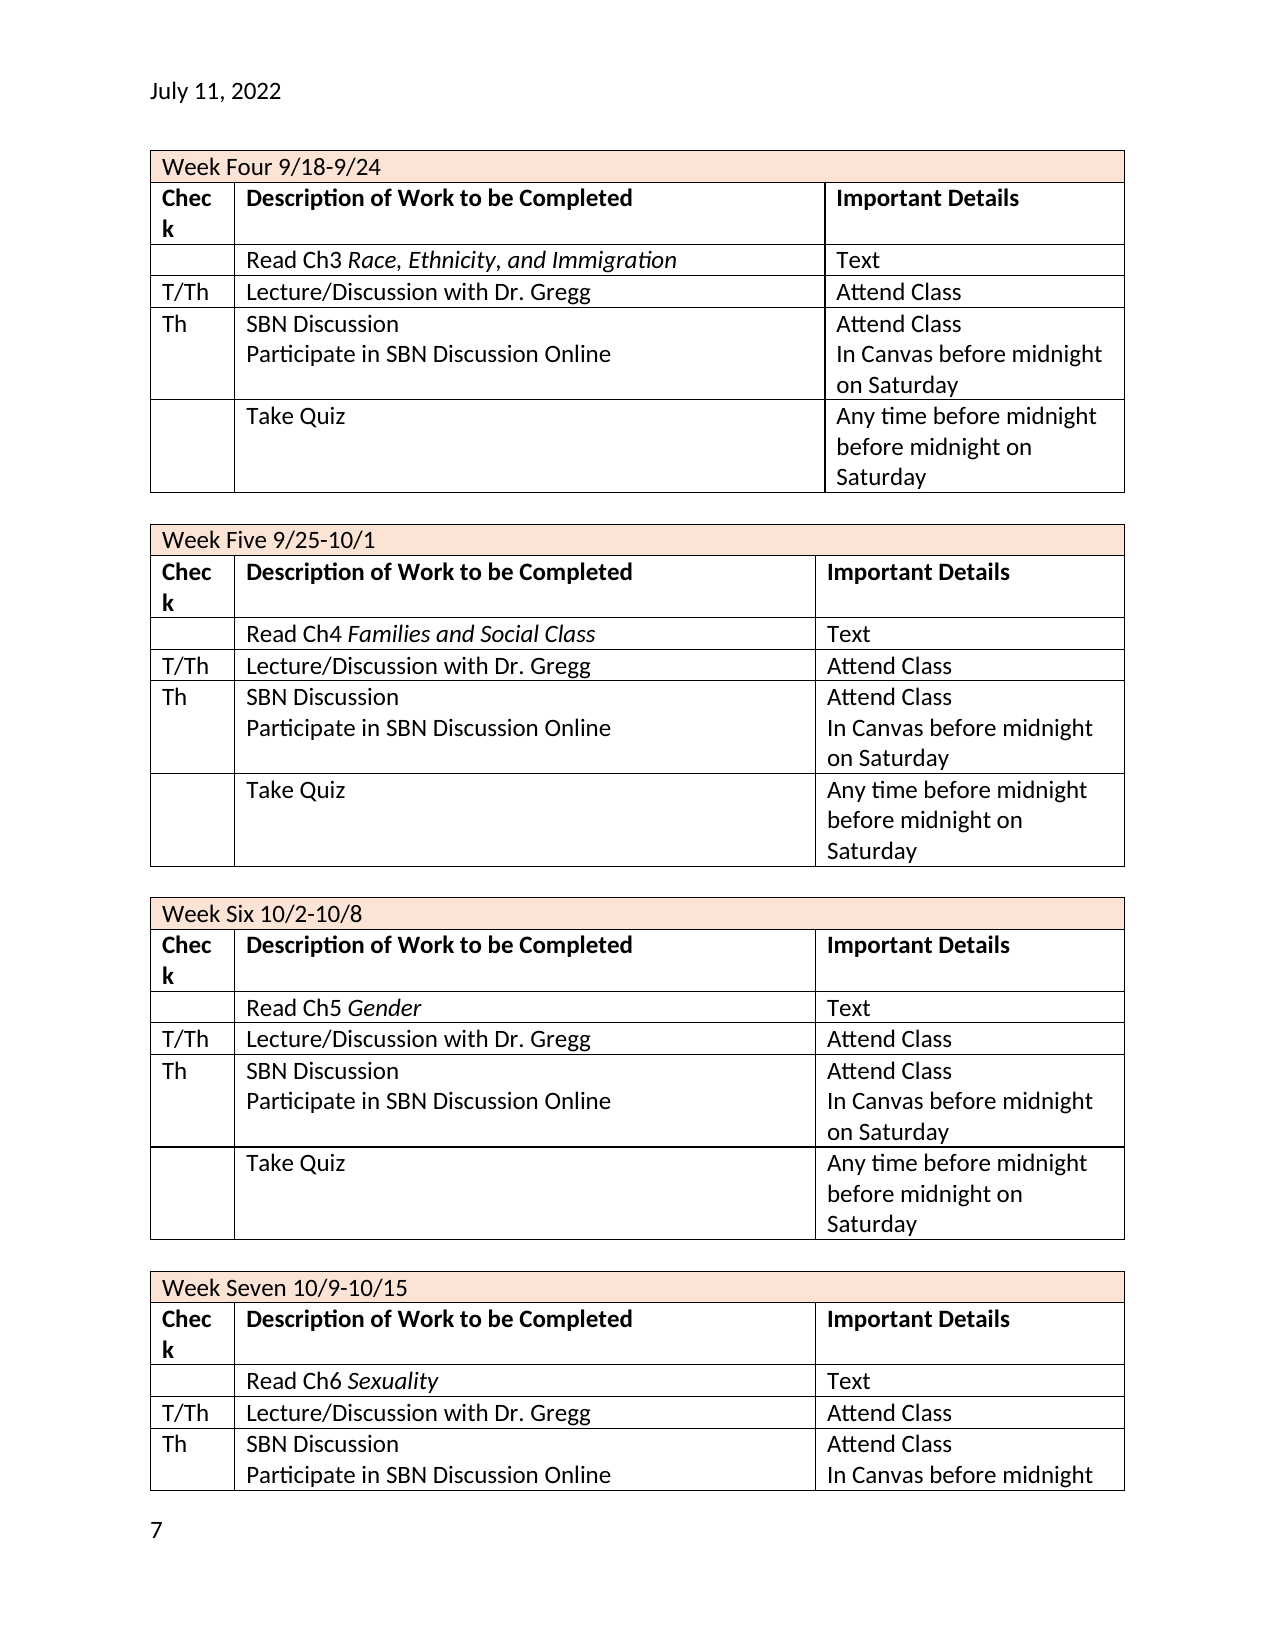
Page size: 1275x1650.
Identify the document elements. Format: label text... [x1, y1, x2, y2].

table_cell SBN Discussion Participate in SBN Discussion Online [235, 1055, 815, 1146]
table_header Week Six 10/2-10/8 [151, 898, 1124, 929]
table_cell Attend Class [816, 1023, 1124, 1054]
table_cell Text [816, 618, 1124, 649]
table_cell Take Quiz [235, 774, 815, 866]
table_cell Important Details [816, 930, 1124, 991]
table_cell Th [151, 1429, 234, 1489]
table_cell T/Th [151, 1397, 234, 1427]
table_cell Attend Class [816, 1397, 1124, 1427]
table_cell [151, 400, 234, 492]
table_cell Attend Class In Canvas before midnight on Saturday [826, 308, 1124, 399]
table_cell [151, 1148, 234, 1239]
table_cell [151, 992, 234, 1022]
table_cell Any time before midnight before midnight on Saturday [816, 774, 1124, 866]
table_cell T/Th [151, 276, 234, 307]
table_cell Any time before midnight before midnight on Saturday [816, 1148, 1124, 1239]
table_header Week Seven 10/9-10/15 [151, 1272, 1124, 1302]
table_cell Read Ch6 Sexuality [235, 1365, 815, 1396]
table_cell Text [816, 992, 1124, 1022]
table_cell Attend Class [826, 276, 1124, 307]
table_cell Th [151, 308, 234, 399]
table_cell Description of Work to be Completed [235, 183, 824, 244]
table_cell Description of Work to be Completed [235, 1303, 815, 1364]
table_cell [151, 1365, 234, 1396]
table_cell [151, 774, 234, 866]
table_cell Description of Work to be Completed [235, 930, 815, 991]
table_cell Check [151, 1303, 234, 1364]
table_cell Lecture/Discussion with Dr. Gregg [235, 650, 815, 680]
table_header Week Four 9/18-9/24 [151, 151, 1124, 182]
table_cell Attend Class In Canvas before midnight on Saturday [816, 681, 1124, 773]
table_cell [235, 1429, 815, 1489]
table_cell Attend Class In Canvas before midnight on Saturday [816, 1055, 1124, 1146]
table_cell Lecture/Discussion with Dr. Gregg [235, 276, 824, 307]
table_cell T/Th [151, 1023, 234, 1054]
table_cell T/Th [151, 650, 234, 680]
table_cell Take Quiz [235, 1148, 815, 1239]
table_cell Check [151, 930, 234, 991]
table_cell Text [826, 245, 1124, 275]
table_cell [151, 245, 234, 275]
table_cell Attend Class [816, 650, 1124, 680]
table_cell Important Details [816, 1303, 1124, 1364]
table_cell Check [151, 556, 234, 617]
table_cell [151, 618, 234, 649]
table_cell Text [816, 1365, 1124, 1396]
table_cell Th [151, 681, 234, 773]
table_cell Read Ch5 Gender [235, 992, 815, 1022]
table_cell SBN Discussion Participate in SBN Discussion Online [235, 681, 815, 773]
table_cell Read Ch3 Race, Ethnicity, and Immigration [235, 245, 824, 275]
table_cell SBN Discussion Participate in SBN Discussion Online [235, 308, 824, 399]
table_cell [816, 1429, 1124, 1489]
table_cell Lecture/Discussion with Dr. Gregg [235, 1397, 815, 1427]
table_cell Th [151, 1055, 234, 1146]
table_cell Read Ch4 Families and Social Class [235, 618, 815, 649]
table_cell Take Quiz [235, 400, 824, 492]
table_cell Important Details [826, 183, 1124, 244]
table_header Week Five 9/25-10/1 [151, 525, 1124, 555]
table_cell Important Details [816, 556, 1124, 617]
table_cell Check [151, 183, 234, 244]
table_cell Description of Work to be Completed [235, 556, 815, 617]
table_cell Lecture/Discussion with Dr. Gregg [235, 1023, 815, 1054]
table_cell Any time before midnight before midnight on Saturday [826, 400, 1124, 492]
